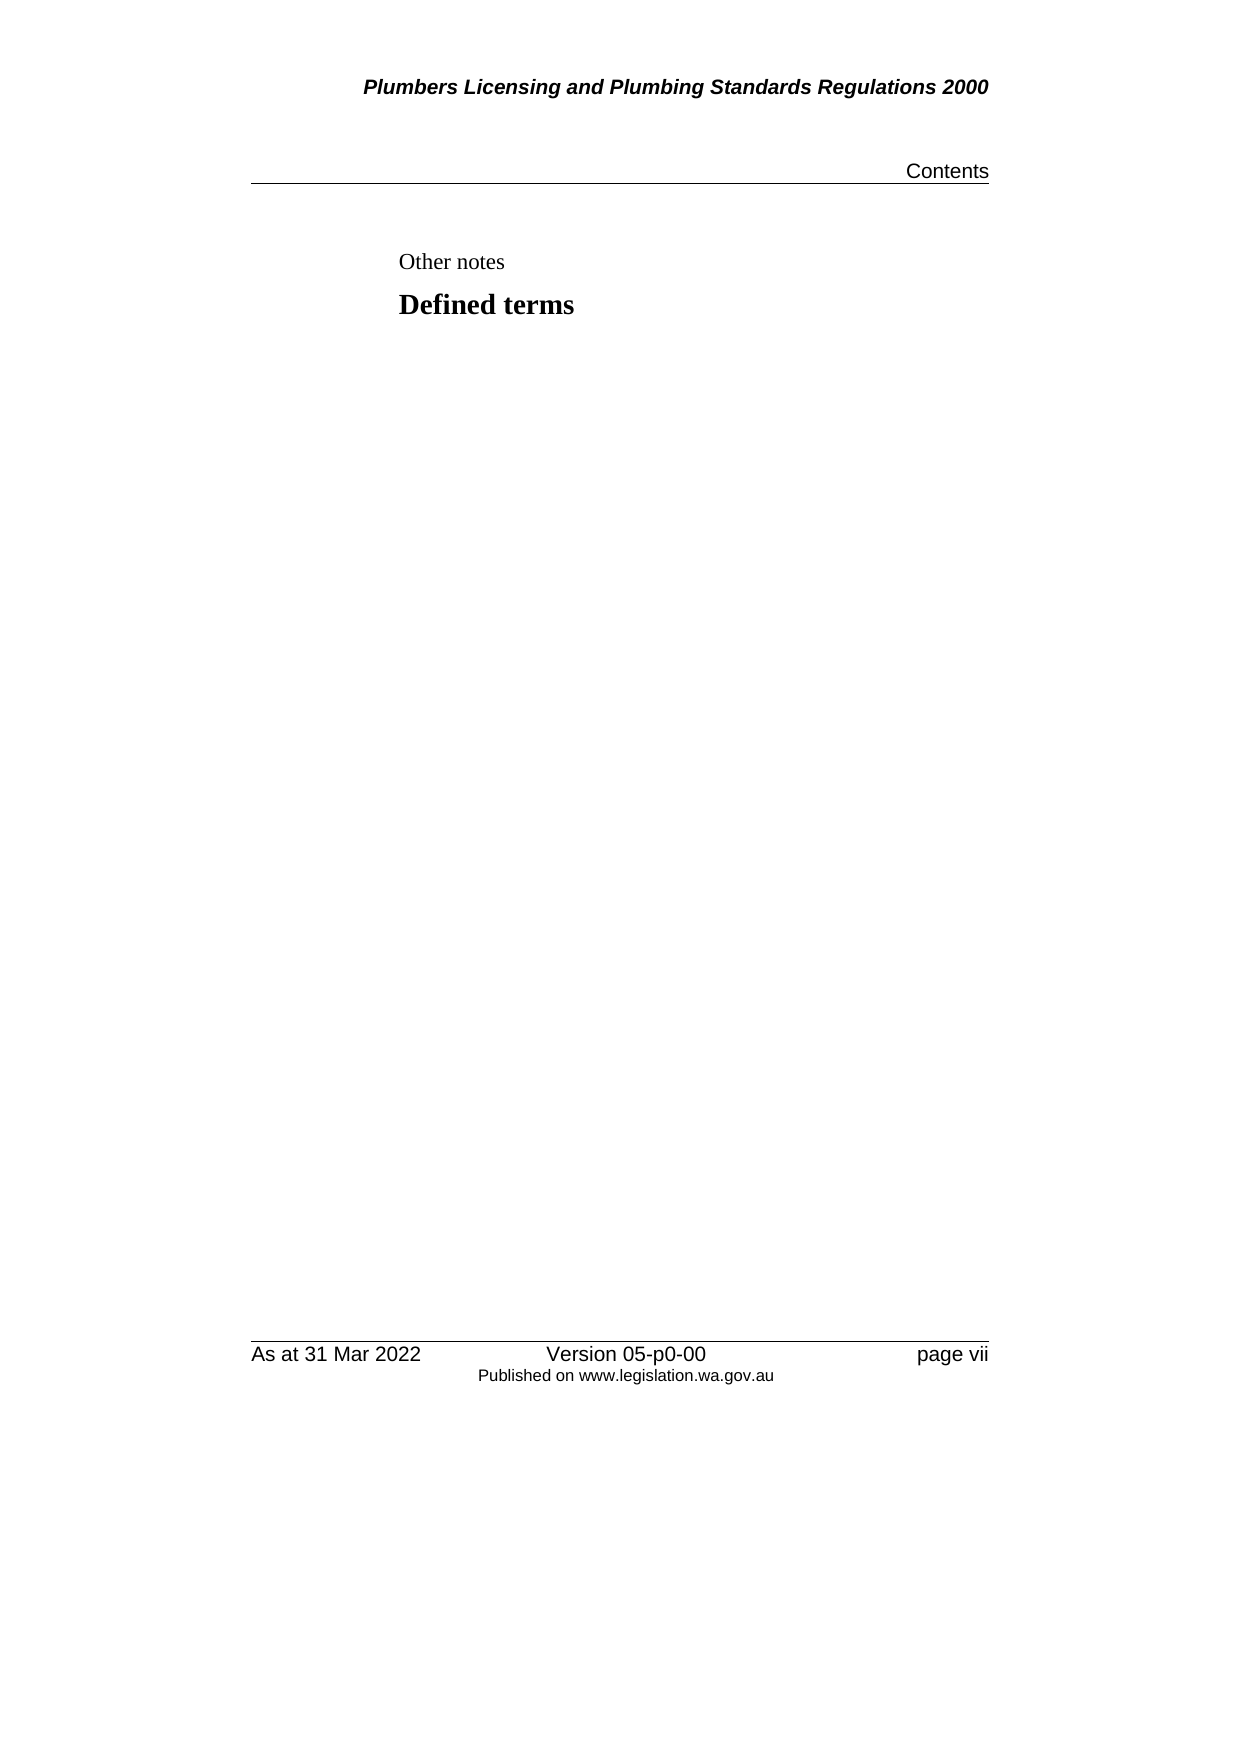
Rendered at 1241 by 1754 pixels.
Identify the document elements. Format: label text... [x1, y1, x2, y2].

text Defined terms [399, 287, 871, 320]
text Other notes 114 [310, 248, 871, 274]
